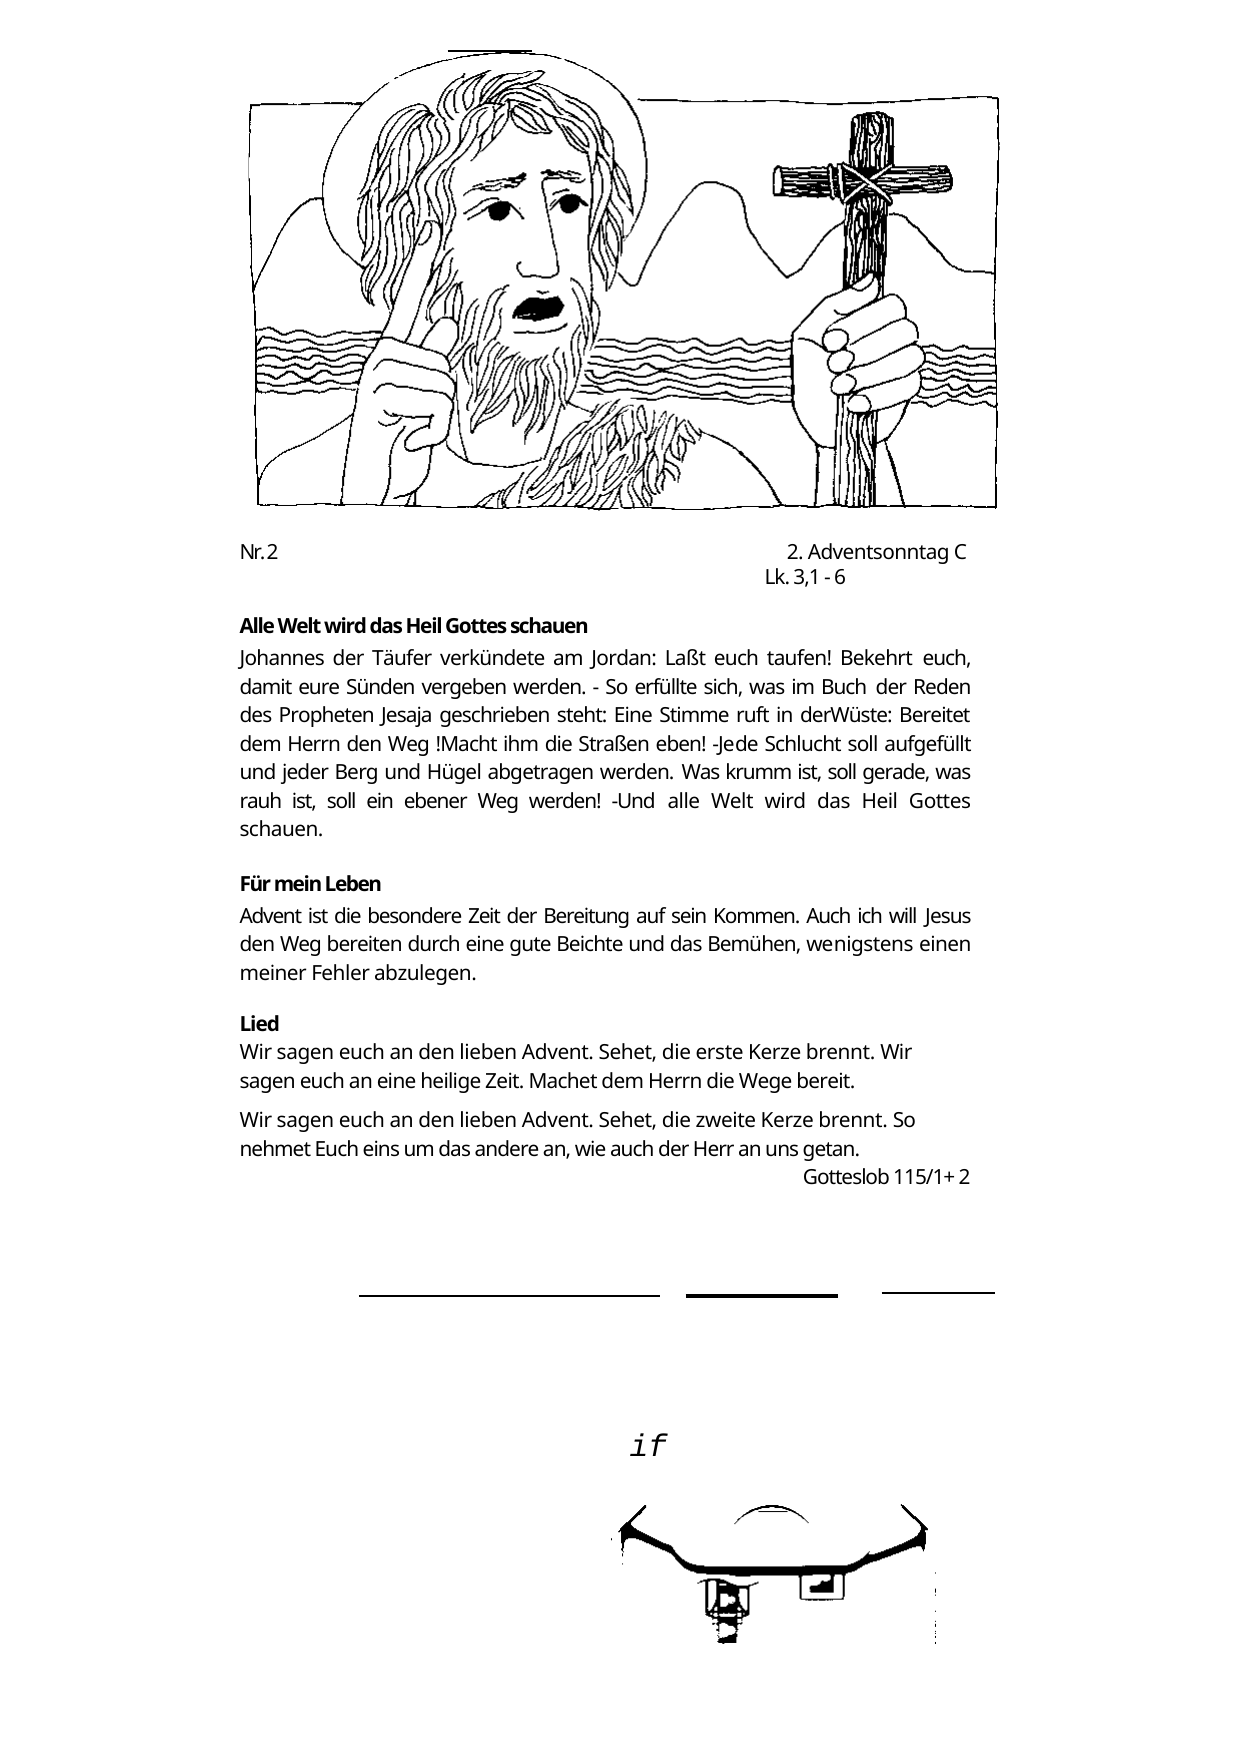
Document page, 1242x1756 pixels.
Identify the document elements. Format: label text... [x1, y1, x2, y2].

picture [610, 1503, 937, 1645]
picture [248, 52, 1000, 511]
text Advent ist die besondere Zeit der Bereitung auf sein Kommen. Auch ich will Jesus den Weg bereiten durch eine gute Beichte und das Bemühen, wenigstens einen meiner Fehler abzulegen. [239, 901, 971, 986]
text Alle Welt wird das Heil Gottes schauen [239, 611, 1001, 640]
text Wir sagen euch an den lieben Advent. Sehet, die zweite Kerze brennt. So nehmet Euch eins um das andere an, wie auch der Herr an uns getan. [239, 1105, 971, 1162]
text Lk. 3,1 - 6 [764, 568, 1001, 589]
text Gotteslob 115/1+ 2 [224, 1162, 971, 1191]
text Lied [239, 1009, 1001, 1037]
text Wir sagen euch an den lieben Advent. Sehet, die erste Kerze brennt. Wir sagen euch an eine heilige Zeit. Machet dem Herrn die Wege bereit. [239, 1037, 964, 1094]
text Für mein Leben [239, 869, 1001, 897]
text Johannes der Täufer verkündete am Jordan: Laßt euch taufen! Bekehrt euch, damit eure Sünden vergeben werden. - So erfüllte sich, was im Buch der Reden des Propheten Jesaja geschrieben steht: Eine Stimme ruft in derWüste: Bereitet dem Herrn den Weg !Macht ihm die Straßen eben! -Jede Schlucht soll aufgefüllt und jeder Berg und Hügel abgetragen werden. Was krumm ist, soll gerade, was rauh ist, soll ein ebener Weg werden! -Und alle Welt wird das Heil Gottes schauen. [239, 643, 971, 843]
text Nr. 2 2. Adventsonntag C [239, 541, 1001, 564]
text if [629, 1434, 1001, 1462]
